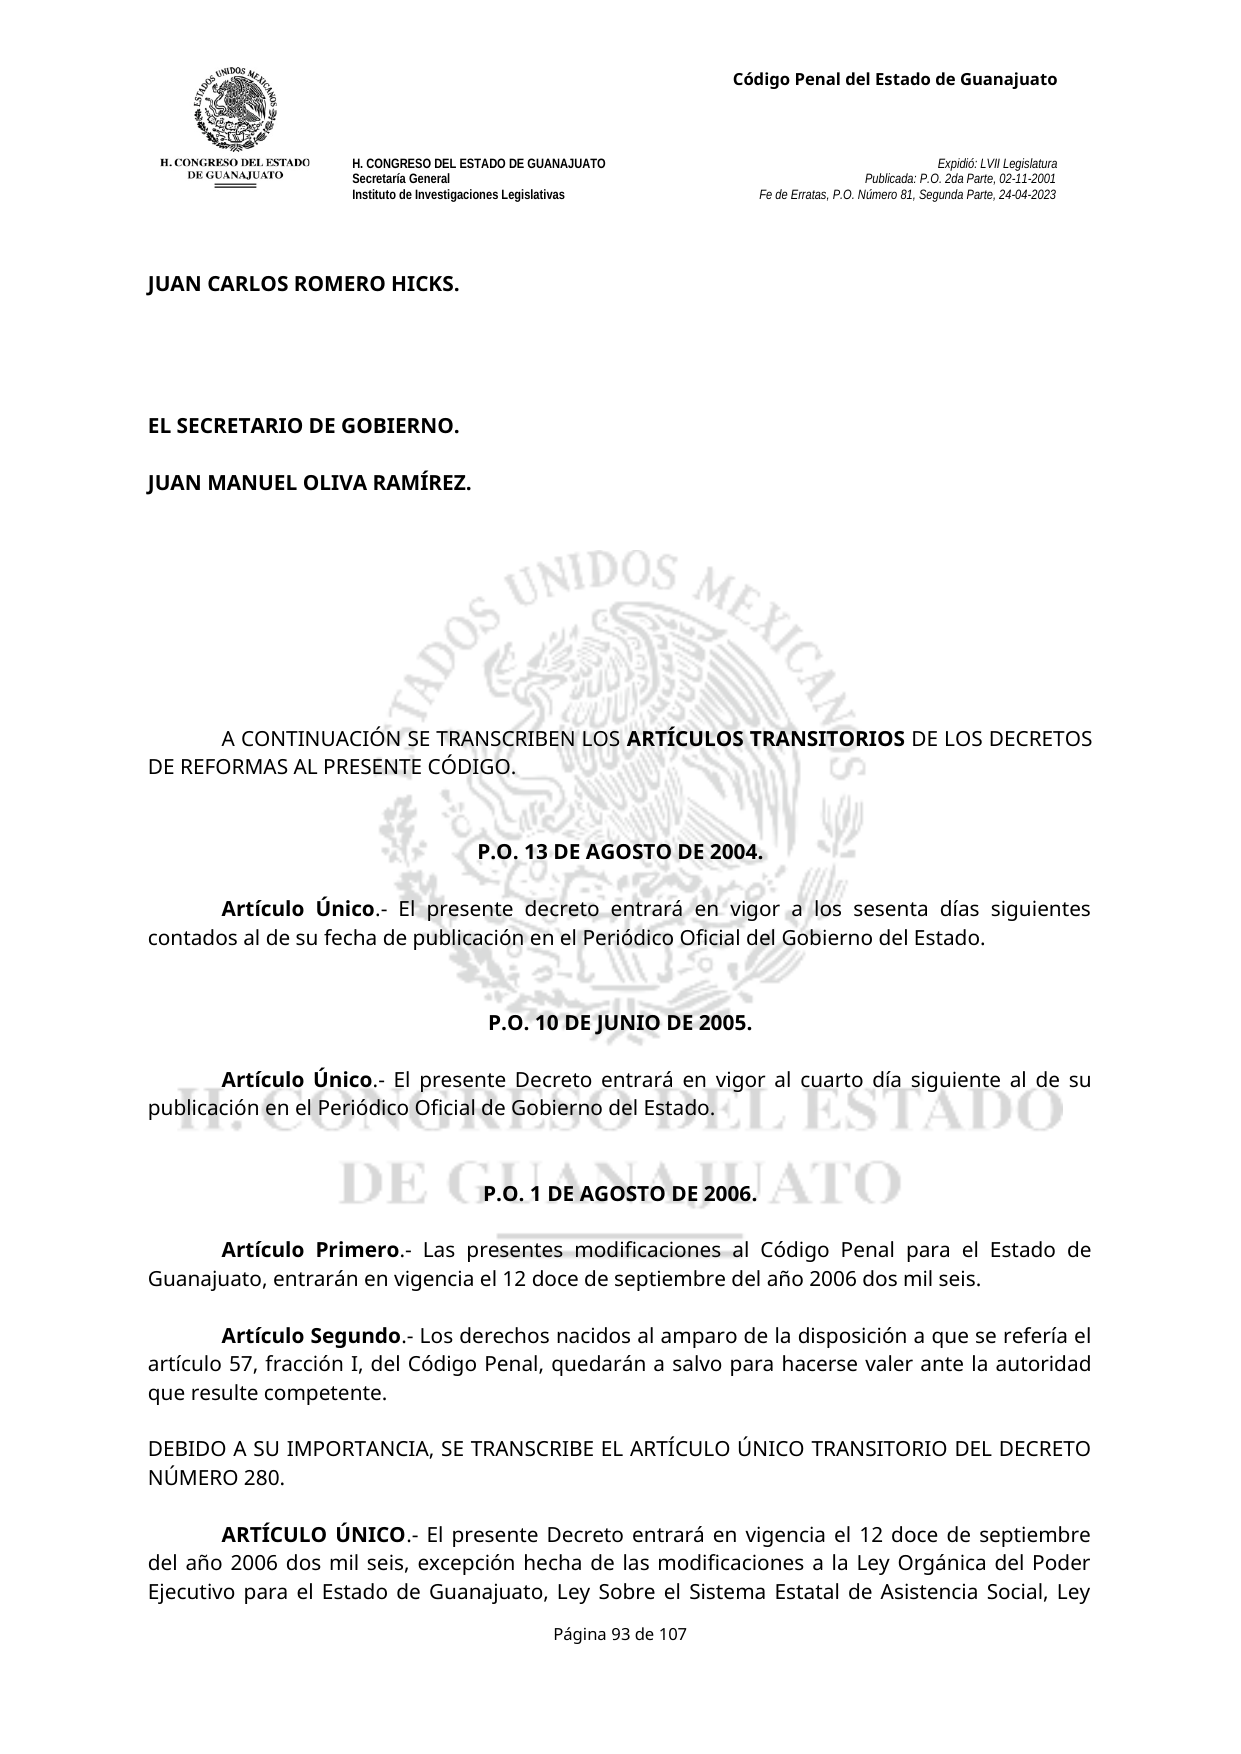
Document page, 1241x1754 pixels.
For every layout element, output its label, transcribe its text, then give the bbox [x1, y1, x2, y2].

text A CONTINUACIÓN SE TRANSCRIBEN LOS ARTÍCULOS TRANSITORIOS DE LOS DECRETOS DE REFORMAS AL PRESENTE CÓDIGO. [148, 724, 1092, 781]
text P.O. 13 DE AGOSTO DE 2004. [148, 837, 1092, 866]
text EL SECRETARIO DE GOBIERNO. [148, 411, 1092, 439]
text Artículo Segundo.- Los derechos nacidos al amparo de la disposición a que se refería el artículo 57, fracción I, del Código Penal, quedarán a salvo para hacerse valer ante la autoridad que resulte competente. [148, 1321, 1092, 1406]
text JUAN CARLOS ROMERO HICKS. [148, 269, 1092, 297]
text Artículo Primero.- Las presentes modificaciones al Código Penal para el Estado de Guanajuato, entrarán en vigencia el 12 doce de septiembre del año 2006 dos mil seis. [148, 1236, 1092, 1292]
picture [160, 67, 310, 194]
text DEBIDO A SU IMPORTANCIA, SE TRANSCRIBE EL ARTÍCULO ÚNICO TRANSITORIO DEL DECRETO NÚMERO 280. [148, 1434, 1092, 1491]
text P.O. 1 DE AGOSTO DE 2006. [148, 1179, 1092, 1207]
text JUAN MANUEL OLIVA RAMÍREZ. [148, 468, 1092, 496]
text Artículo Único.- El presente Decreto entrará en vigor al cuarto día siguiente al de su publicación en el Periódico Oficial de Gobierno del Estado. [148, 1065, 1092, 1122]
text Artículo Único.- El presente decreto entrará en vigor a los sesenta días siguientes contados al de su fecha de publicación en el Periódico Oficial del Gobierno del Estado. [148, 894, 1092, 951]
text P.O. 10 DE JUNIO DE 2005. [148, 1008, 1092, 1036]
